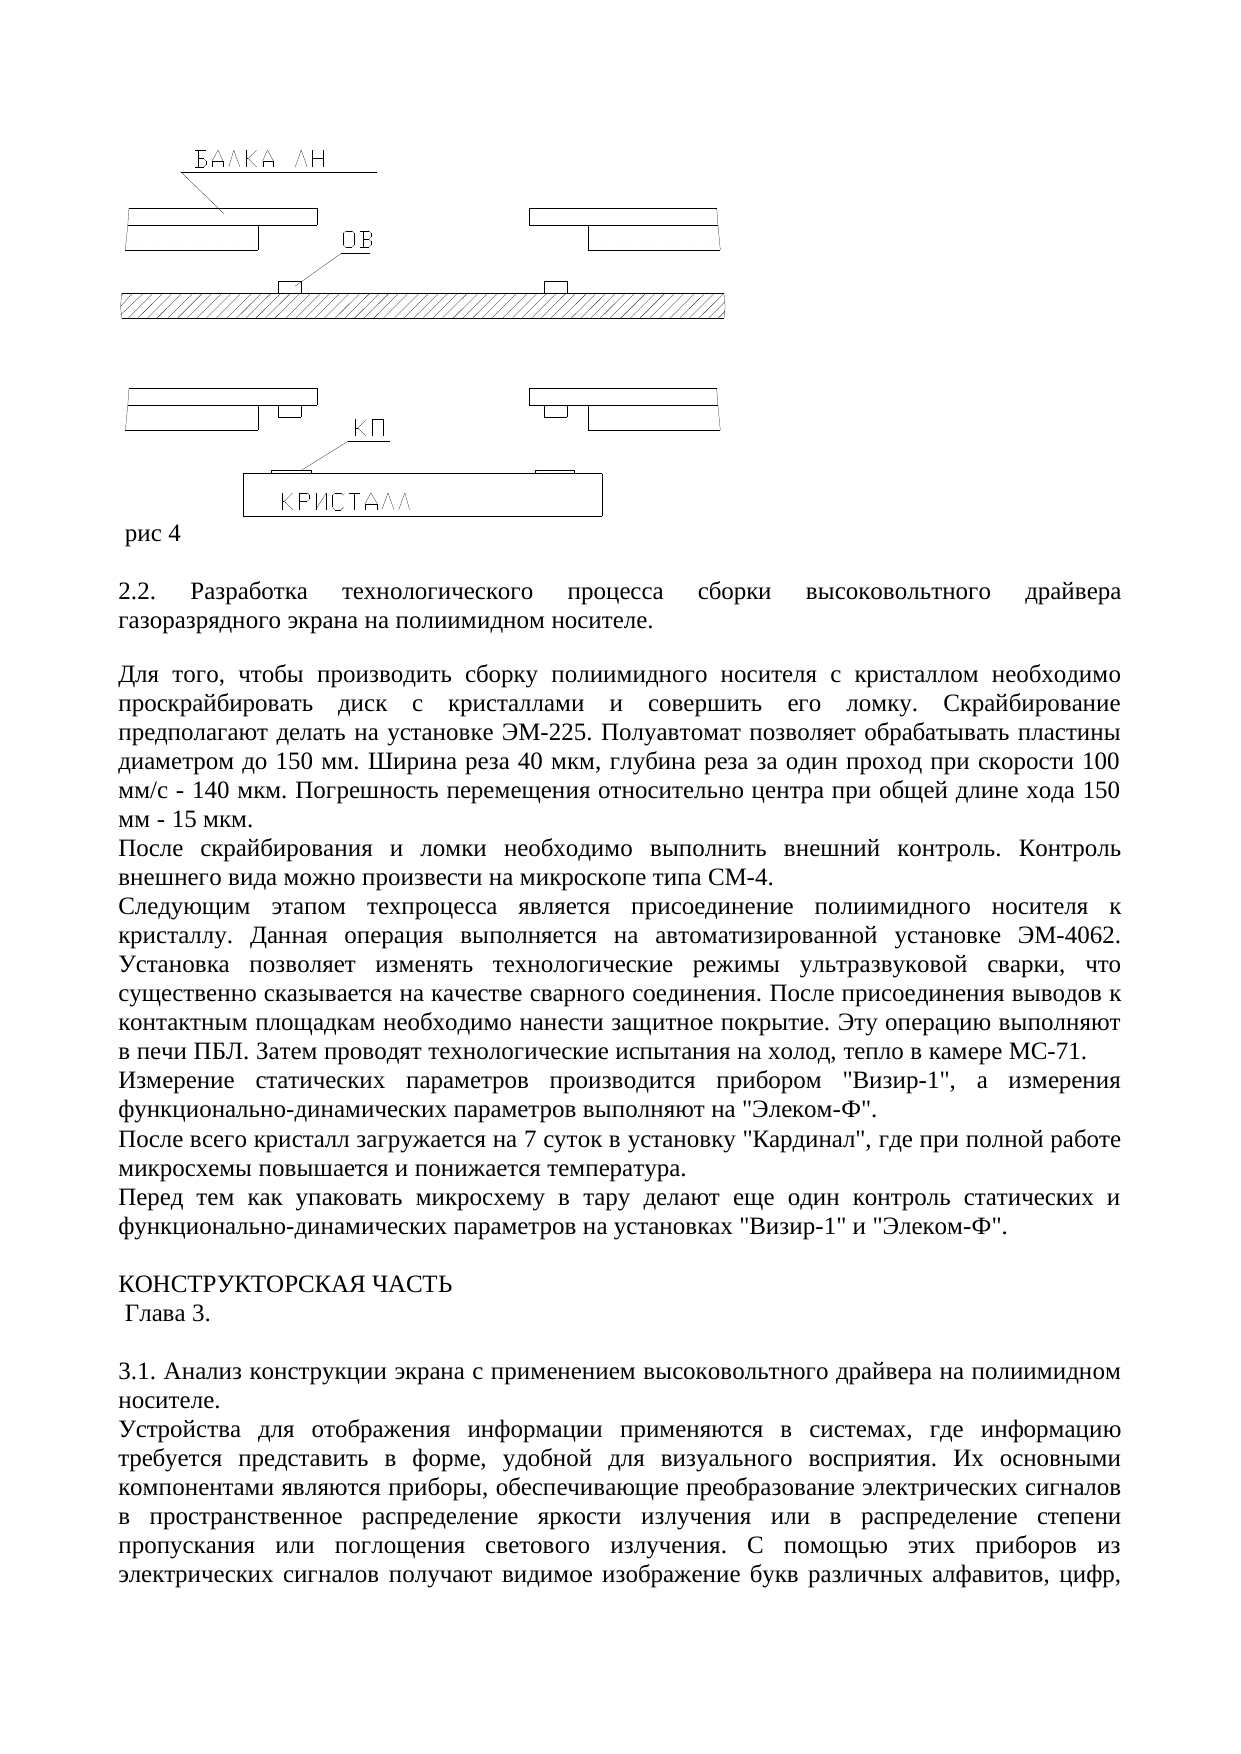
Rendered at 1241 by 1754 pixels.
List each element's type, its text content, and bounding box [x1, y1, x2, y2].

text После скрайбирования и ломки необходимо выполнить внешний контроль. Контроль внешнего вида можно произвести на микроскопе типа СМ-4. [118, 833, 1122, 891]
text Перед тем как упаковать микросхему в тару делают еще один контроль статических и функционально-динамических параметров на установках "Визир-1" и "Элеком-Ф". [118, 1182, 1122, 1240]
text Для того, чтобы производить сборку полиимидного носителя с кристаллом необходимо проскрайбировать диск с кристаллами и совершить его ломку. Скрайбирование предполагают делать на установке ЭМ-225. Полуавтомат позволяет обрабатывать пластины диаметром до 150 мм. Ширина реза 40 мкм, глубина реза за один проход при скорости 100 мм/с - 140 мкм. Погрешность перемещения относительно центра при общей длине хода 150 мм - 15 мкм. [118, 658, 1122, 833]
text 2.2. Разработка технологического процесса сборки высоковольтного драйвера газоразрядного экрана на полиимидном носителе. [118, 576, 1122, 634]
text рис 4 [118, 518, 1122, 547]
text 3.1. Анализ конструкции экрана с применением высоковольтного драйвера на полиимидном носителе. [118, 1356, 1122, 1414]
text КОНСТРУКТОРСКАЯ ЧАСТЬ [118, 1269, 1122, 1298]
text Следующим этапом техпроцесса является присоединение полиимидного носителя к кристаллу. Данная операция выполняется на автоматизированной установке ЭМ-4062. Установка позволяет изменять технологические режимы ультразвуковой сварки, что существенно сказывается на качестве сварного соединения. После присоединения выводов к контактным площадкам необходимо нанести защитное покрытие. Эту операцию выполняют в печи ПБЛ. Затем проводят технологические испытания на холод, тепло в камере МС-71. [118, 891, 1122, 1065]
text После всего кристалл загружается на 7 суток в установку "Кардинал", где при полной работе микросхемы повышается и понижается температура. [118, 1123, 1122, 1182]
text Измерение статических параметров производится прибором "Визир-1", а измерения функционально-динамических параметров выполняют на "Элеком-Ф". [118, 1065, 1122, 1123]
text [118, 1414, 1122, 1588]
text Глава 3. [118, 1298, 1122, 1327]
